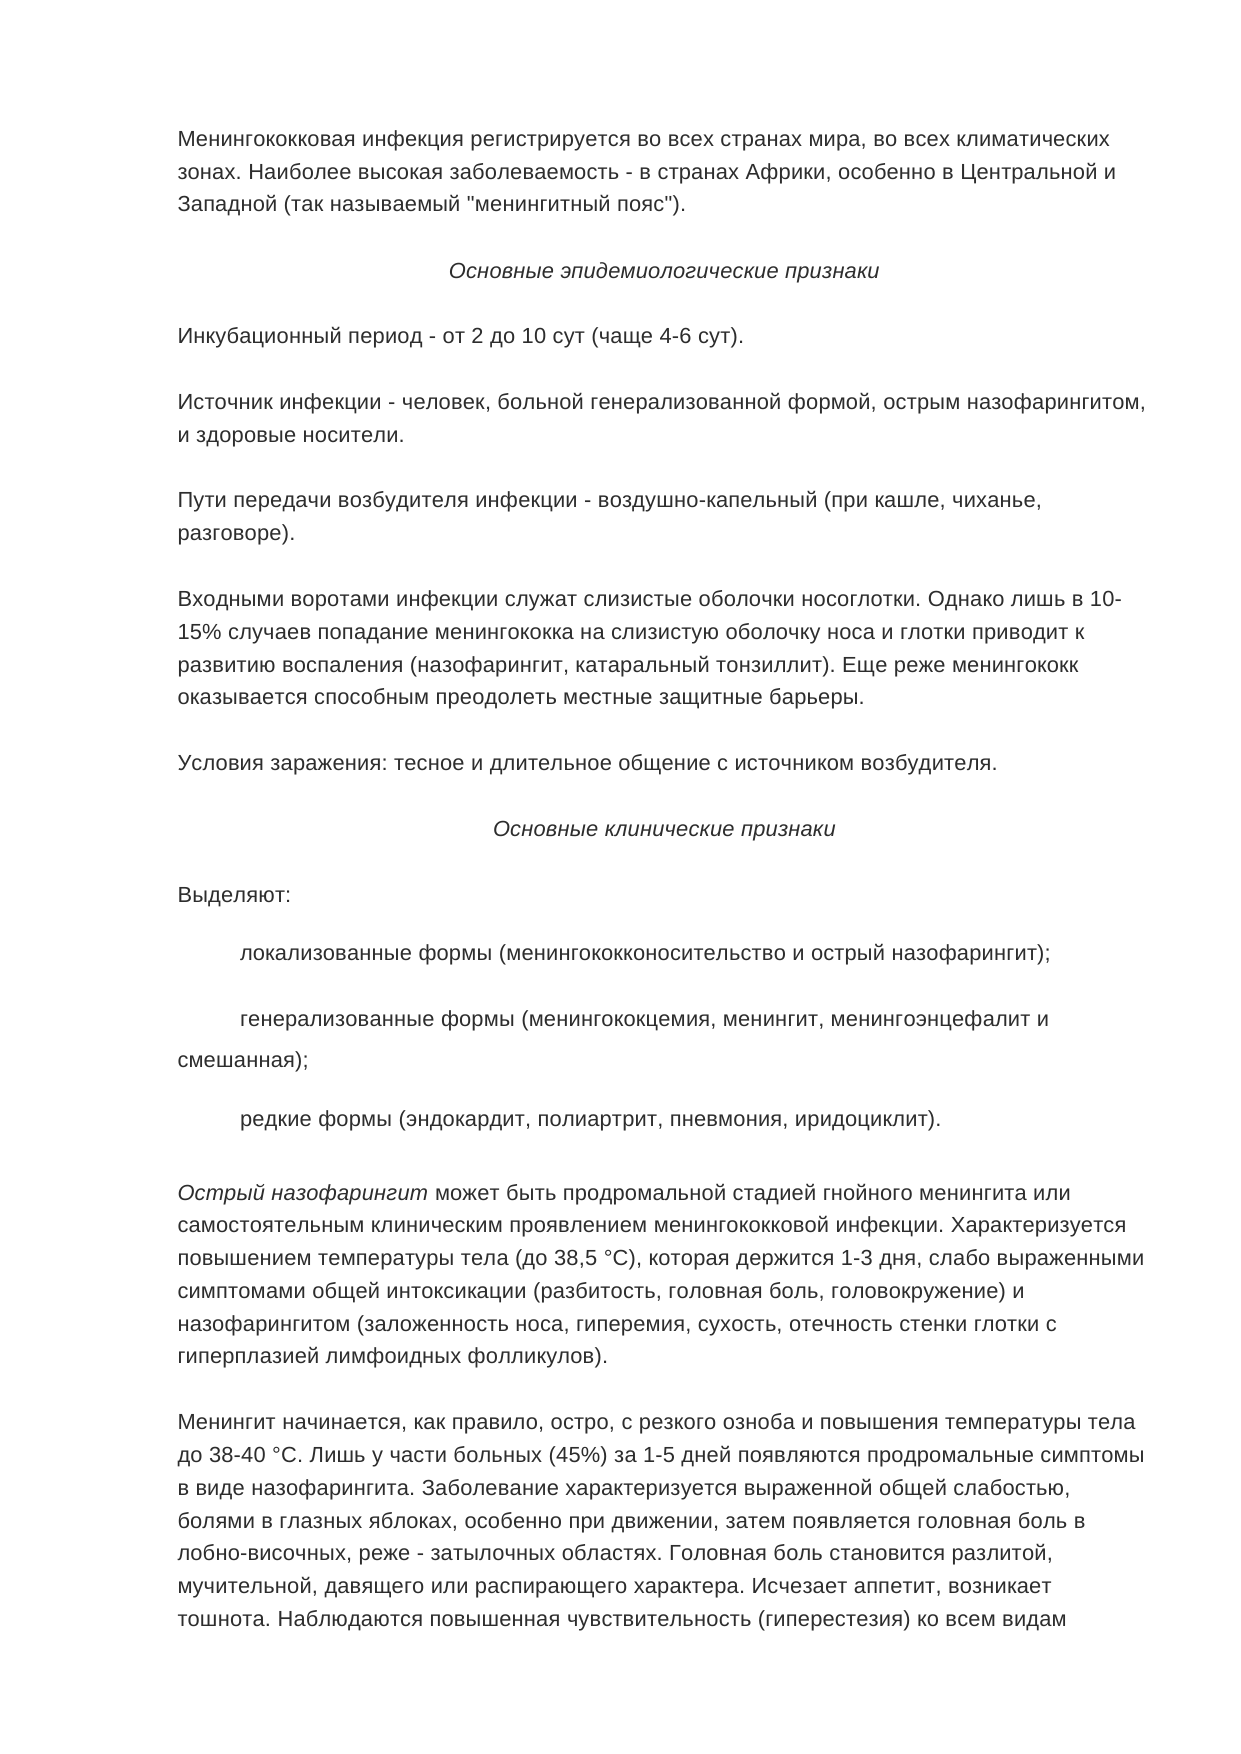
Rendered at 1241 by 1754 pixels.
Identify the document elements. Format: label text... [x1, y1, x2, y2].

text Инкубационный период - от 2 до 10 сут (чаще 4-6 сут). Источник инфекции - человек, больной генерализованной формой, острым назофарингитом, и здоровые носители. Пути передачи возбудителя инфекции - воздушно-капельный (при кашле, чиханье, разговоре). Входными воротами инфекции служат слизистые оболочки носоглотки. Однако лишь в 10-15% случаев попадание менингококка на слизистую оболочку носа и глотки приводит к развитию воспаления (назофарингит, катаральный тонзиллит). Еще реже менингококк оказывается способным преодолеть местные защитные барьеры. Условия заражения: тесное и длительное общение с источником возбудителя. [177, 283, 1152, 809]
text Основные эпидемиологические признаки [177, 250, 1152, 283]
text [177, 118, 1152, 250]
text Основные клинические признаки [177, 809, 1152, 841]
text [177, 841, 1152, 1631]
